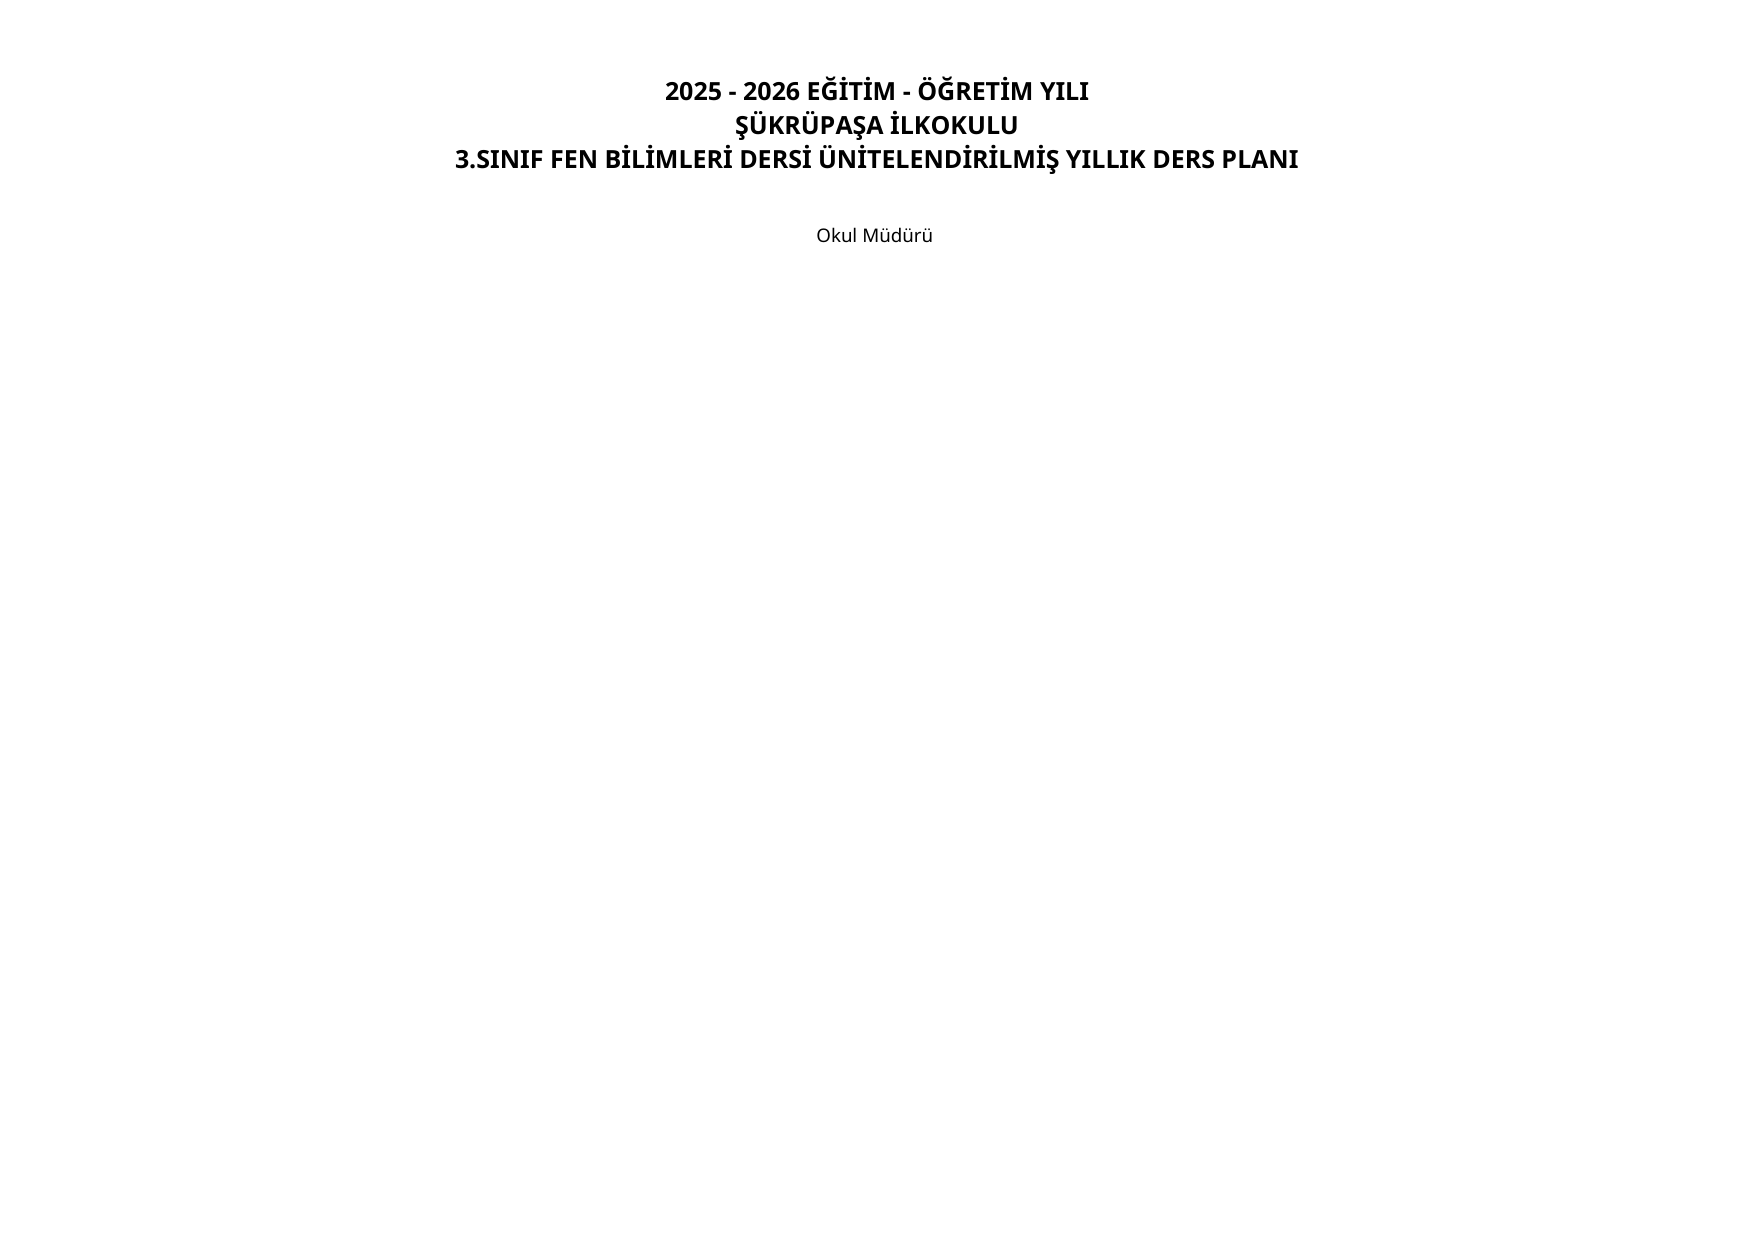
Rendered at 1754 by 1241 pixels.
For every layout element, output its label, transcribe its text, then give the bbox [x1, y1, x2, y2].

text Okul Müdürü [723, 223, 1695, 248]
